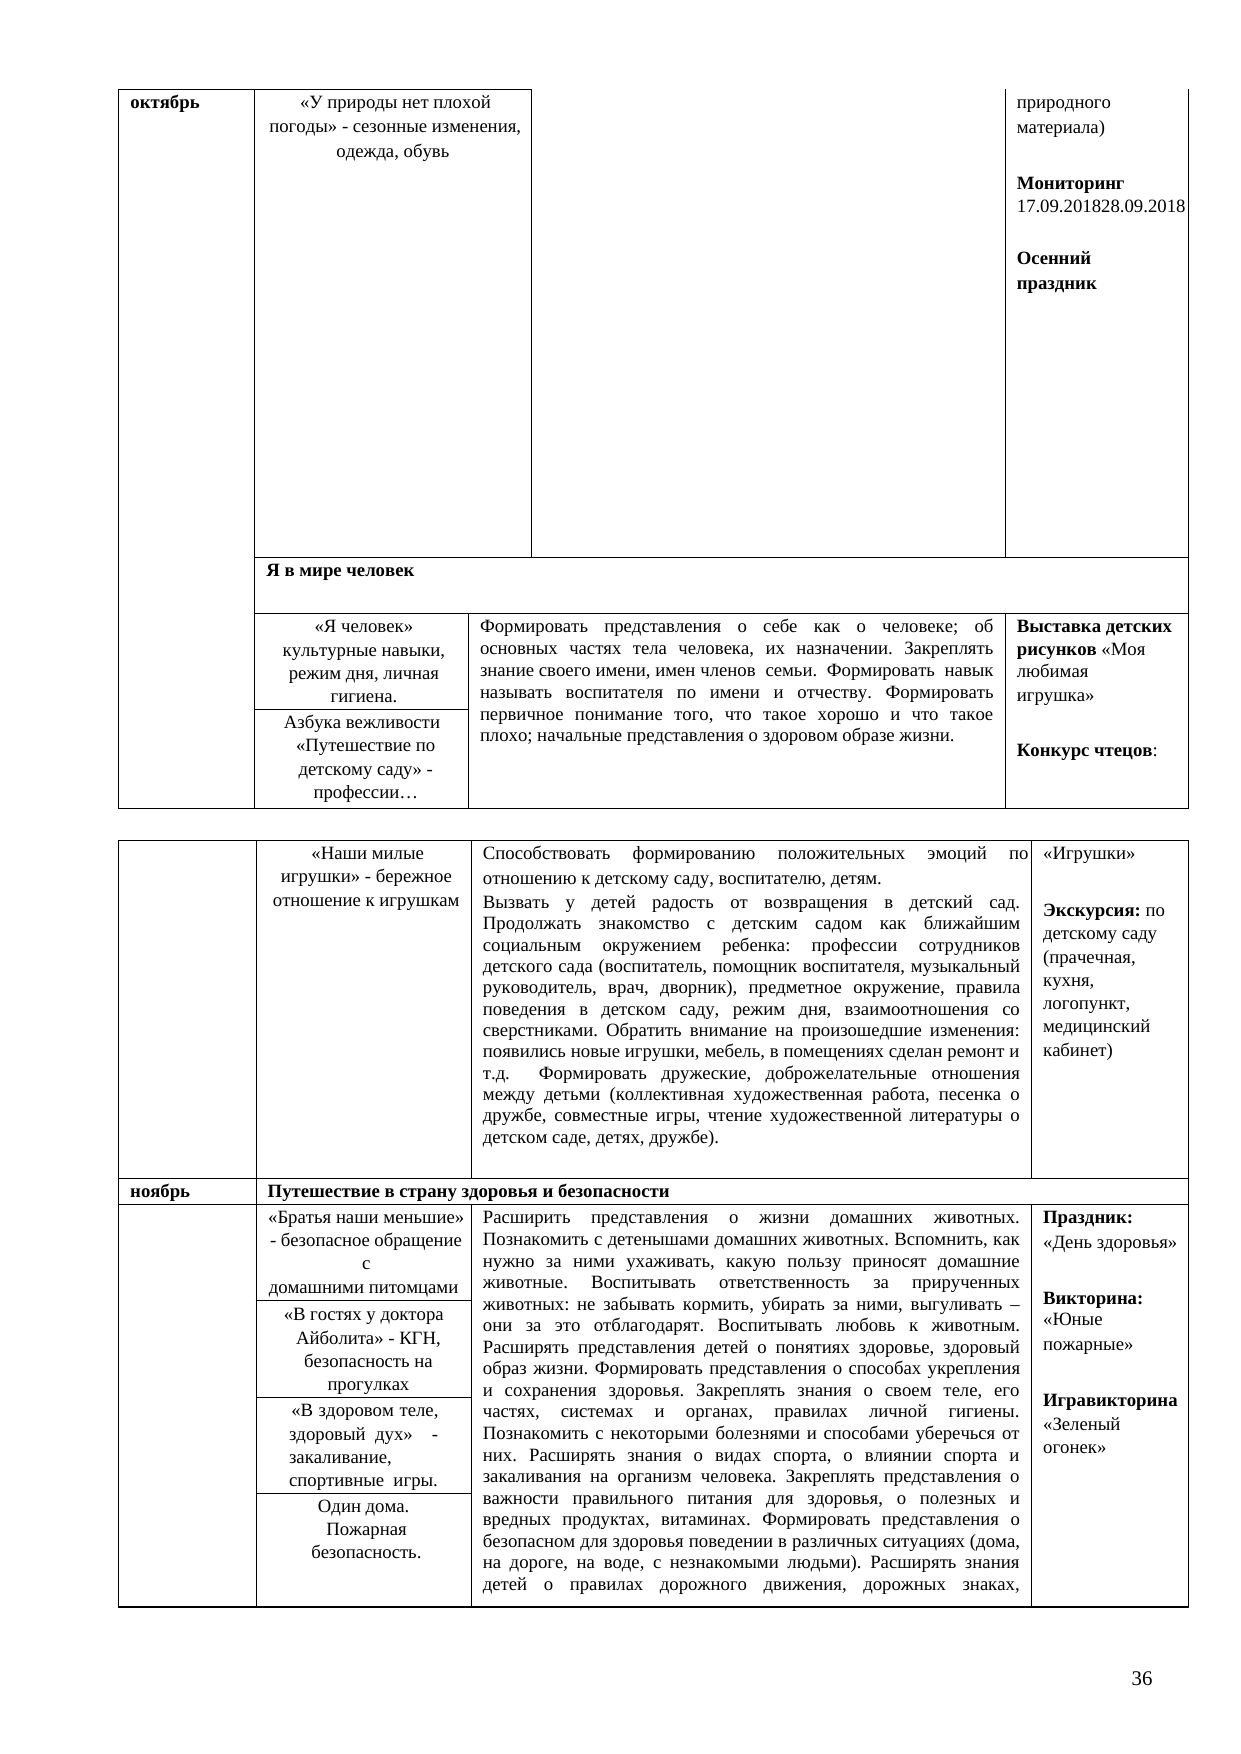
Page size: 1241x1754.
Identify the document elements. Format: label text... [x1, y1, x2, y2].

table_cell Один дома. Пожарная безопасность. [257, 1494, 471, 1606]
table_cell Азбука вежливости «Путешествие по детскому саду» - профессии… [255, 710, 468, 808]
table_header [119, 841, 256, 1178]
table_cell Формировать представления о себе как о человеке; об основных частях тела человека, их назначении. Закреплять знание своего имени, имен членов семьи. Формировать навык называть воспитателя по имени и отчеству. Формировать первичное понимание того, что такое хорошо и что такое плохо; начальные представления о здоровом образе жизни. [469, 614, 1005, 808]
table_cell Путешествие в страну здоровья и безопасности [257, 1179, 1188, 1204]
table_cell «В здоровом теле, здоровый дух» - закаливание, спортивные игры. [257, 1398, 471, 1493]
table_cell [119, 1205, 256, 1606]
table_cell «В гостях у доктора Айболита» - КГН, безопасность на прогулках [257, 1301, 471, 1397]
table_header «Наши милые игрушки» - бережное отношение к игрушкам [257, 841, 471, 1178]
table_cell ноябрь [119, 1179, 256, 1204]
table_cell Выставка детских рисунков «Моя любимая игрушка» Конкурс чтецов: [1006, 614, 1188, 808]
table_cell Праздник: «День здоровья» Викторина: «Юные пожарные» Игравикторина «Зеленый огонек» [1032, 1205, 1188, 1606]
table_cell «Братья наши меньшие» - безопасное обращение с домашними питомцами [257, 1205, 471, 1300]
table_header Способствовать формированию положительных эмоций по отношению к детскому саду, воспитателю, детям. Вызвать у детей радость от возвращения в детский сад. Продолжать знакомство с детским садом как ближайшим социальным окружением ребенка: профессии сотрудников детского сада (воспитатель, помощник воспитателя, музыкальный руководитель, врач, дворник), предметное окружение, правила поведения в детском саду, режим дня, взаимоотношения со сверстниками. Обратить внимание на произошедшие изменения: появились новые игрушки, мебель, в помещениях сделан ремонт и т.д. Формировать дружеские, доброжелательные отношения между детьми (коллективная художественная работа, песенка о дружбе, совместные игры, чтение художественной литературы о детском саде, детях, дружбе). [472, 841, 1031, 1178]
table_header «Игрушки» Экскурсия: по детскому саду (прачечная, кухня, логопункт, медицинский кабинет) [1032, 841, 1188, 1178]
table_cell «Я человек» культурные навыки, режим дня, личная гигиена. [255, 614, 468, 709]
table_cell Расширить представления о жизни домашних животных. Познакомить с детенышами домашних животных. Вспомнить, как нужно за ними ухаживать, какую пользу приносят домашние животные. Воспитывать ответственность за прирученных животных: не забывать кормить, убирать за ними, выгуливать – они за это отблагодарят. Воспитывать любовь к животным. Расширять представления детей о понятиях здоровье, здоровый образ жизни. Формировать представления о способах укрепления и сохранения здоровья. Закреплять знания о своем теле, его частях, системах и органах, правилах личной гигиены. Познакомить с некоторыми болезнями и способами уберечься от них. Расширять знания о видах спорта, о влиянии спорта и закаливания на организм человека. Закреплять представления о важности правильного питания для здоровья, о полезных и вредных продуктах, витаминах. Формировать представления о безопасном для здоровья поведении в различных ситуациях (дома, на дороге, на воде, с незнакомыми людьми). Расширять знания детей о правилах дорожного движения, дорожных знаках, различных видах транспорта, правилах поведения в транспорте. Расширять представления о профессиях (врач, медсестра, фармацевт, пожарный, спасатель, милиционер, инспектор дорожной службы, водитель). Воспитывать уважение к труду взрослых, дать представление о социальной значимости разных профессий. [472, 1205, 1031, 1606]
table_cell Я в мире человек [255, 558, 1188, 613]
table_cell октябрь [119, 90, 254, 808]
table_cell «У природы нет плохой погоды» - сезонные изменения, одежда, обувь [255, 90, 531, 557]
